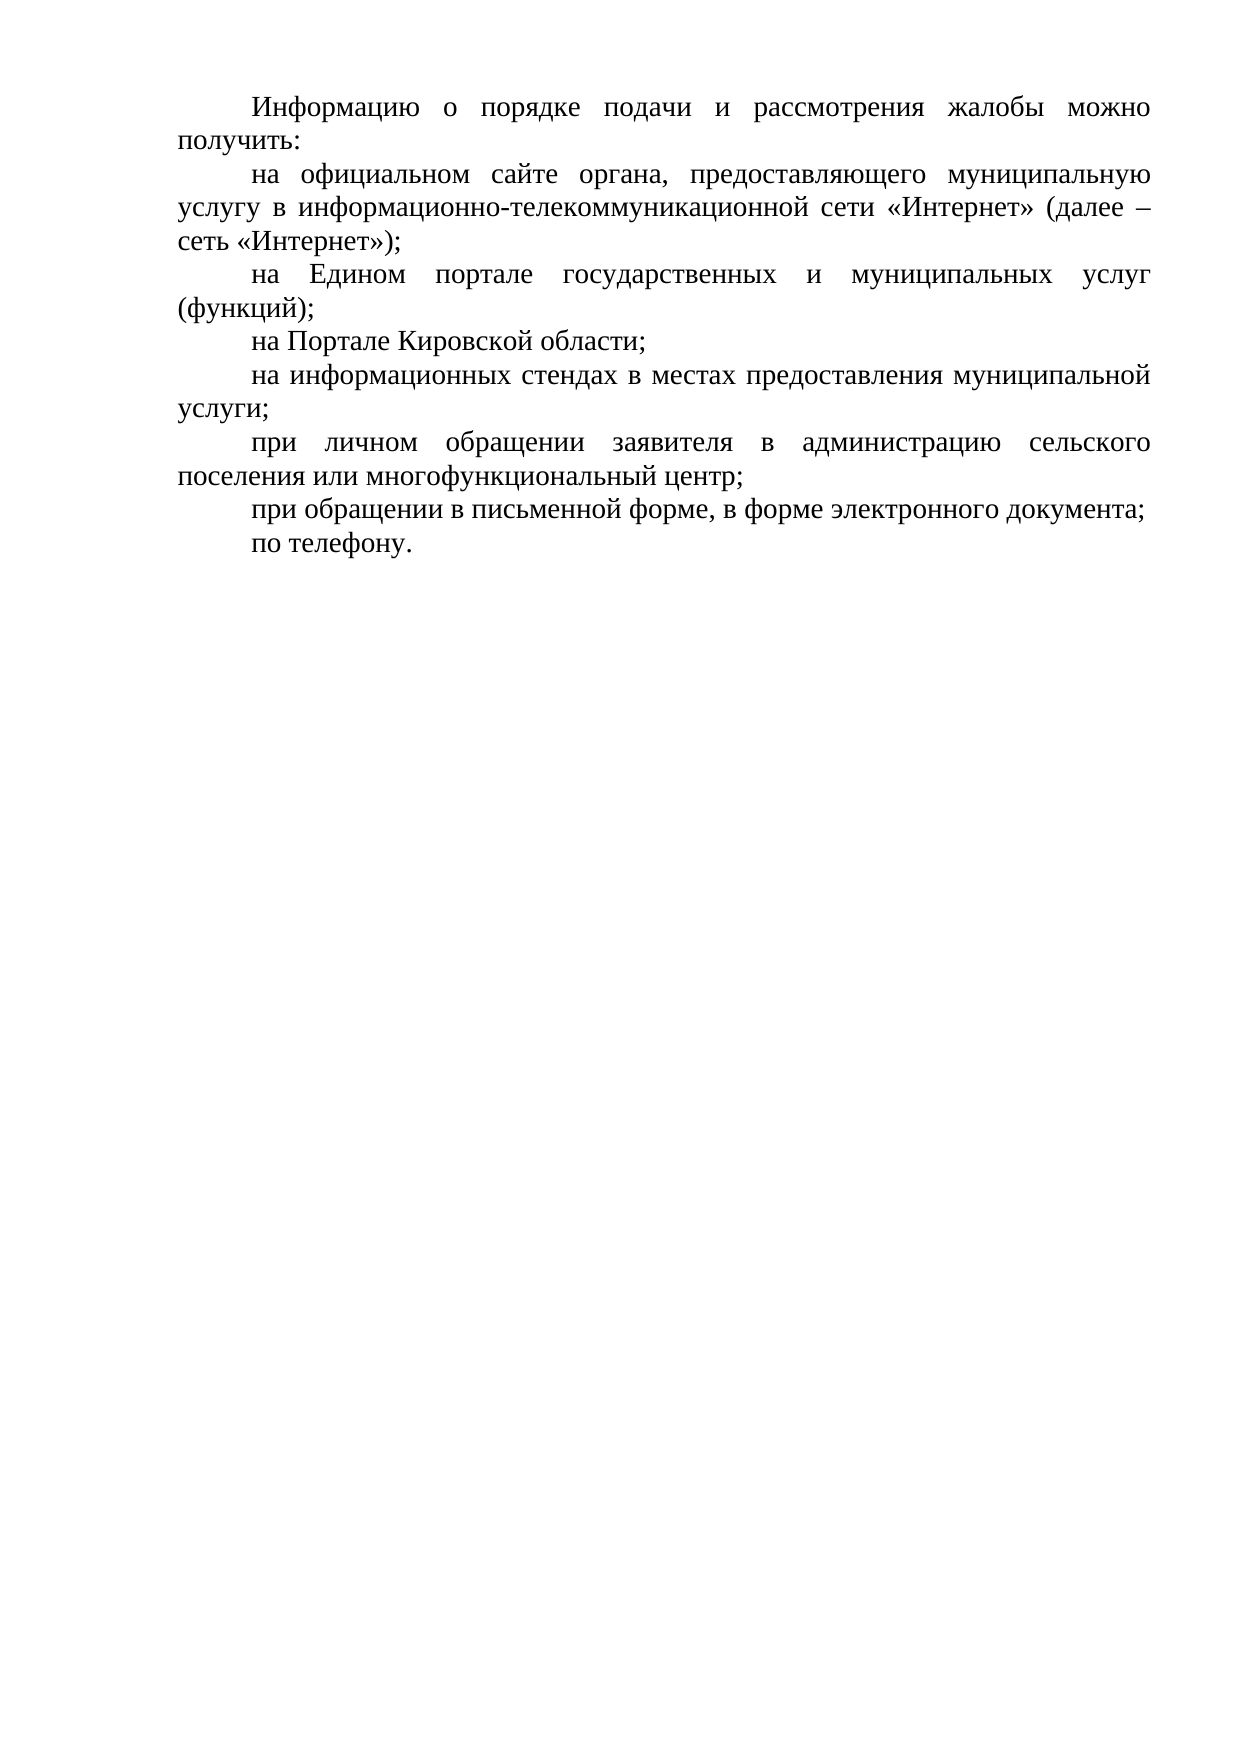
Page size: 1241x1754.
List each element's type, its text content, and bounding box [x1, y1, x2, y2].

text по телефону. [177, 525, 1152, 558]
text при личном обращении заявителя в администрацию сельского поселения или многофункциональный центр; [177, 424, 1152, 491]
text Информацию о порядке подачи и рассмотрения жалобы можно получить: [177, 89, 1152, 156]
text на официальном сайте органа, предоставляющего муниципальную услугу в информационно-телекоммуникационной сети «Интернет» (далее – сеть «Интернет»); [177, 156, 1152, 256]
text на Едином портале государственных и муниципальных услуг (функций); [177, 256, 1152, 323]
text на Портале Кировской области; [177, 323, 1152, 357]
text на информационных стендах в местах предоставления муниципальной услуги; [177, 357, 1152, 424]
text при обращении в письменной форме, в форме электронного документа; [177, 491, 1152, 525]
